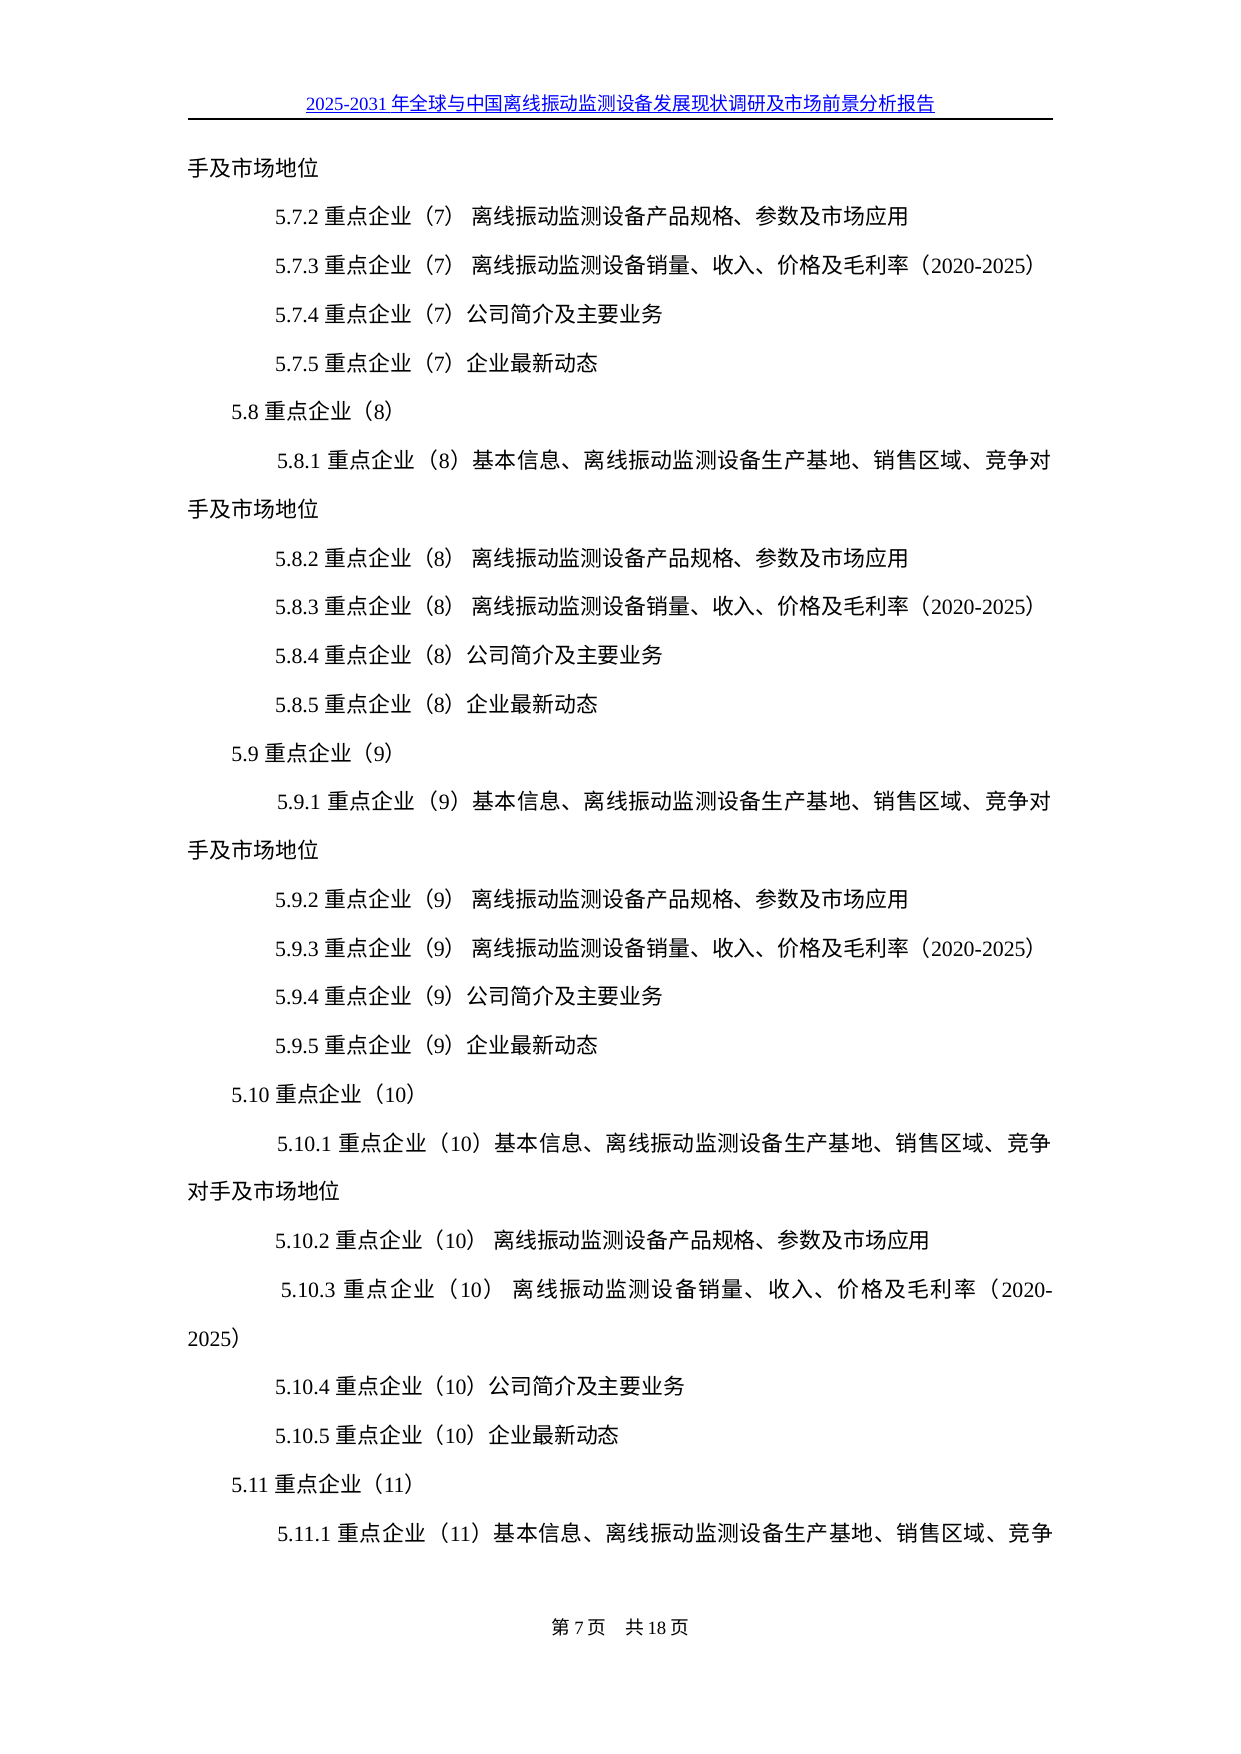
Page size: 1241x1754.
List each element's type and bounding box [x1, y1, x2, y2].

text [187, 150, 1053, 1548]
